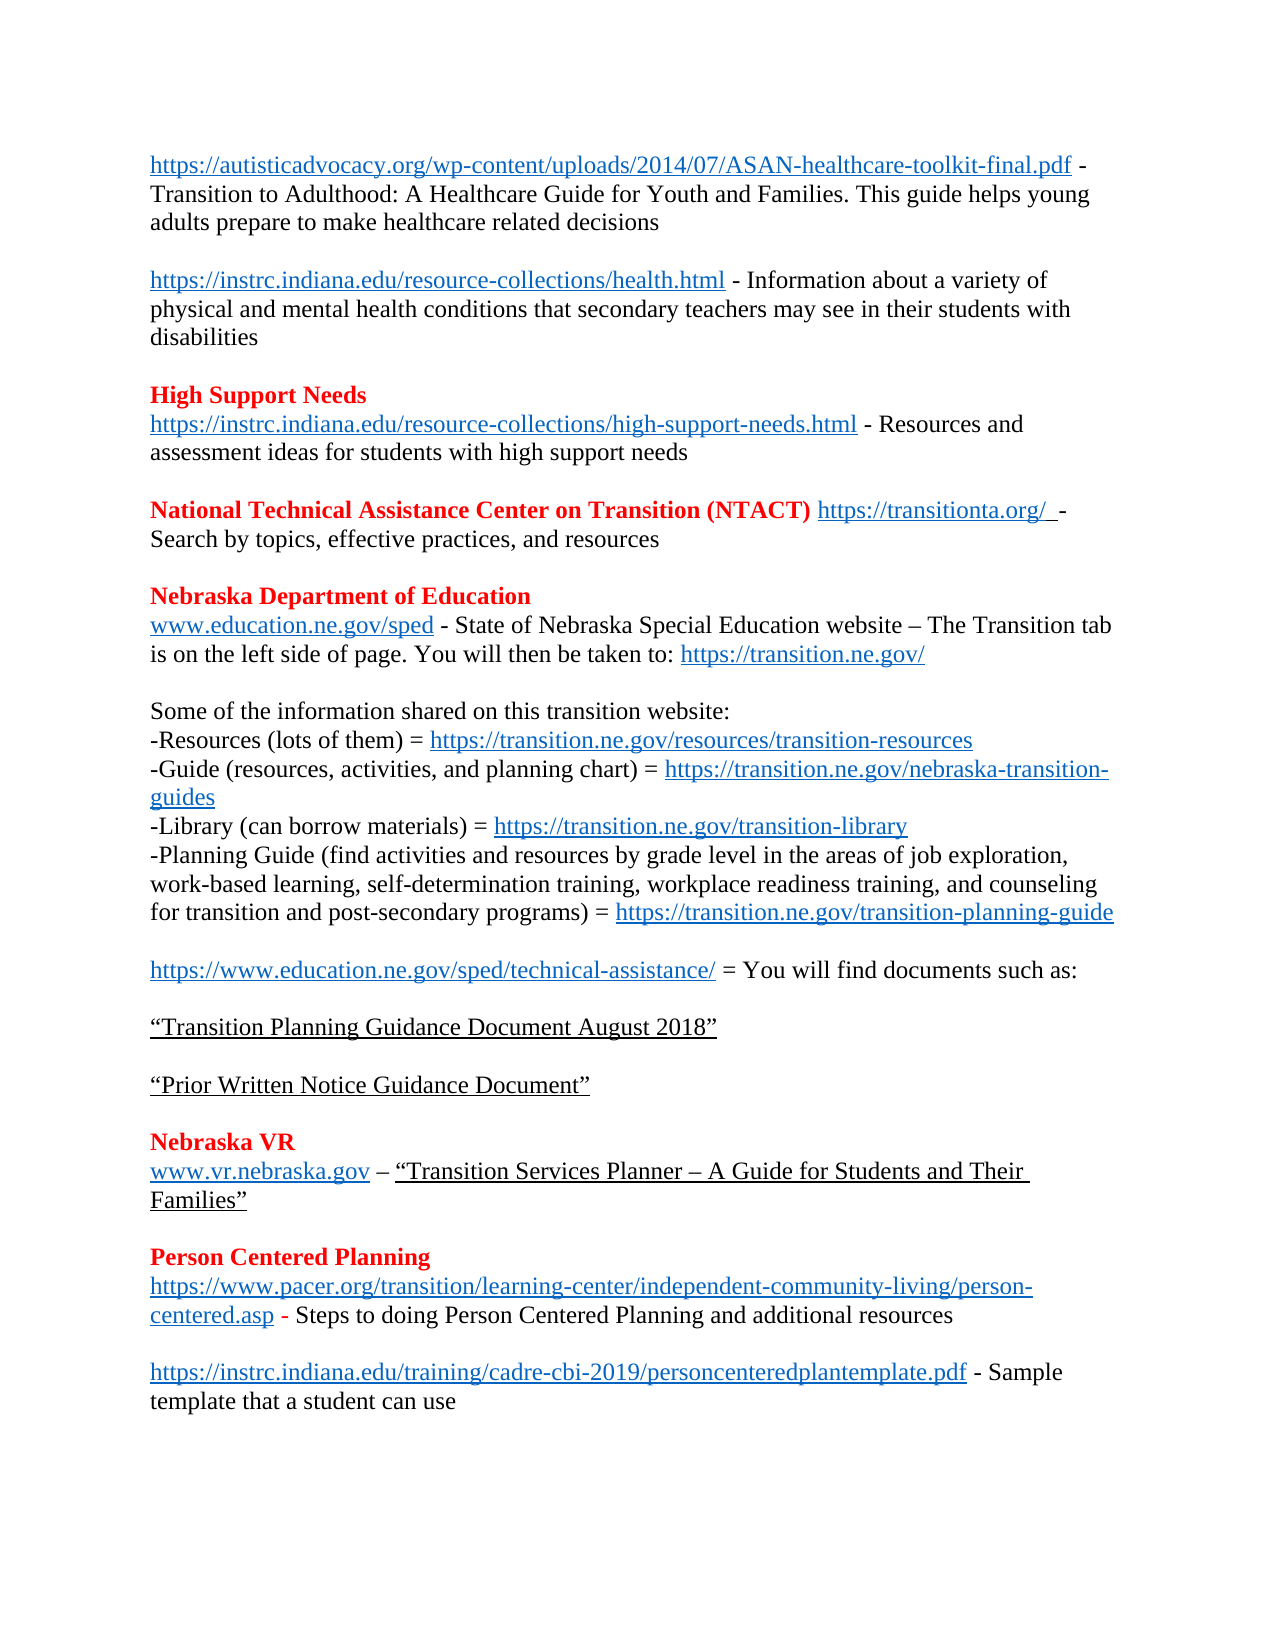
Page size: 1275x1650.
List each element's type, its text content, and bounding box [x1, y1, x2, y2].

text -Guide (resources, activities, and planning chart) = https://transition.ne.gov/nebraska-transition-guides [150, 754, 1125, 811]
text -Resources (lots of them) = https://transition.ne.gov/resources/transition-resources [150, 725, 1125, 754]
text -Planning Guide (find activities and resources by grade level in the areas of job exploration, work-based learning, self-determination training, workplace readiness training, and counseling for transition and post-secondary programs) = https://transition.ne.gov/transition-planning-guide [150, 840, 1125, 926]
text “Prior Written Notice Guidance Document” [150, 1070, 1125, 1099]
text -Library (can borrow materials) = https://transition.ne.gov/transition-library [150, 811, 1125, 840]
text https://instrc.indiana.edu/resource-collections/health.html - Information about a variety of physical and mental health conditions that secondary teachers may see in their students with disabilities [150, 265, 1125, 351]
text Some of the information shared on this transition website: [150, 696, 1125, 725]
text https://www.pacer.org/transition/learning-center/independent-community-living/person-centered.asp - Steps to doing Person Centered Planning and additional resources [150, 1271, 1125, 1329]
text https://autisticadvocacy.org/wp-content/uploads/2014/07/ASAN-healthcare-toolkit-final.pdf - Transition to Adulthood: A Healthcare Guide for Youth and Families. This guide helps young adults prepare to make healthcare related decisions [150, 150, 1125, 236]
text High Support Needs [150, 380, 1125, 409]
text Nebraska VR [150, 1127, 1125, 1156]
text https://instrc.indiana.edu/training/cadre-cbi-2019/personcenteredplantemplate.pdf - Sample template that a student can use [150, 1357, 1125, 1415]
text https://www.education.ne.gov/sped/technical-assistance/ = You will find documents such as: [150, 955, 1125, 984]
text https://instrc.indiana.edu/resource-collections/high-support-needs.html - Resources and assessment ideas for students with high support needs [150, 409, 1125, 466]
text www.education.ne.gov/sped - State of Nebraska Special Education website – The Transition tab is on the left side of page. You will then be taken to: https://transition.ne.gov/ [150, 610, 1125, 667]
text National Technical Assistance Center on Transition (NTACT) https://transitionta.org/ - Search by topics, effective practices, and resources [150, 495, 1125, 552]
text Person Centered Planning [150, 1242, 1125, 1271]
text www.vr.nebraska.gov – “Transition Services Planner – A Guide for Students and Their Families” [150, 1156, 1125, 1214]
text Nebraska Department of Education [150, 581, 1125, 610]
text “Transition Planning Guidance Document August 2018” [150, 1012, 1125, 1041]
